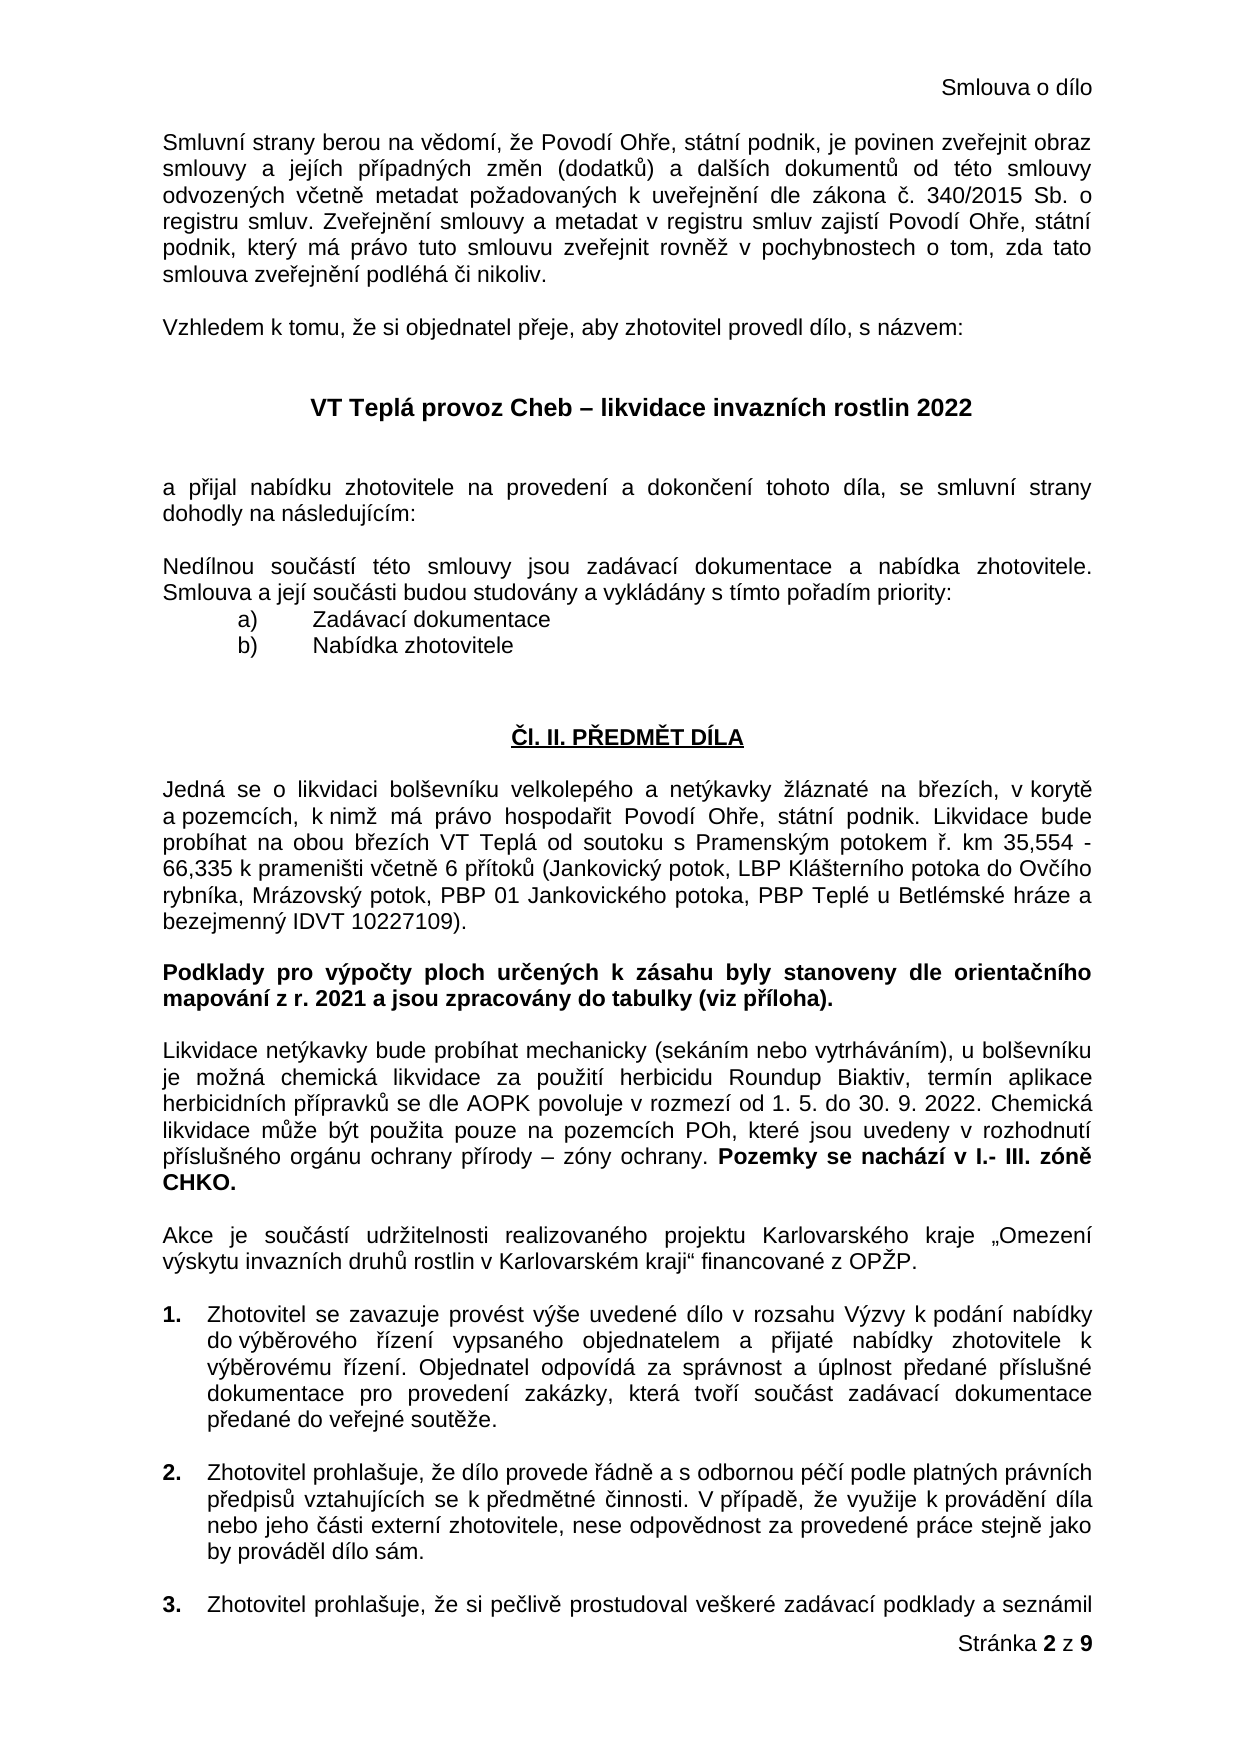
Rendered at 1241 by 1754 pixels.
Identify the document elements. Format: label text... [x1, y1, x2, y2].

text Akce je součástí udržitelnosti realizovaného projektu Karlovarského kraje „Omezení výskytu invazních druhů rostlin v Karlovarském kraji“ financované z OPŽP. [162, 1222, 1092, 1275]
list Zhotovitel se zavazuje provést výše uvedené dílo v rozsahu Výzvy k podání nabídky do výběrového řízení vypsaného objednatelem a přijaté nabídky zhotovitele k výběrovému řízení. Objednatel odpovídá za správnost a úplnost předané příslušné dokumentace pro provedení zakázky, která tvoří součást zadávací dokumentace předané do veřejné soutěže. [162, 1301, 1092, 1433]
text a přijal nabídku zhotovitele na provedení a dokončení tohoto díla, se smluvní strany dohodly na následujícím: [162, 474, 1092, 527]
text Smluvní strany berou na vědomí, že Povodí Ohře, státní podnik, je povinen zveřejnit obraz smlouvy a jejích případných změn (dodatků) a dalších dokumentů od této smlouvy odvozených včetně metadat požadovaných k uveřejnění dle zákona č. 340/2015 Sb. o registru smluv. Zveřejnění smlouvy a metadat v registru smluv zajistí Povodí Ohře, státní podnik, který má právo tuto smlouvu zveřejnit rovněž v pochybnostech o tom, zda tato smlouva zveřejnění podléhá či nikoliv. [162, 129, 1092, 287]
list Zhotovitel prohlašuje, že dílo provede řádně a s odbornou péčí podle platných právních předpisů vztahujících se k předmětné činnosti. V případě, že využije k provádění díla nebo jeho části externí zhotovitele, nese odpovědnost za provedené práce stejně jako by prováděl dílo sám. [162, 1459, 1092, 1564]
text Jedná se o likvidaci bolševníku velkolepého a netýkavky žláznaté na březích, v korytě a pozemcích, k nimž má právo hospodařit Povodí Ohře, státní podnik. Likvidace bude probíhat na obou březích VT Teplá od soutoku s Pramenským potokem ř. km 35,554 - 66,335 k prameništi včetně 6 přítoků (Jankovický potok, LBP Klášterního potoka do Ovčího rybníka, Mrázovský potok, PBP 01 Jankovického potoka, PBP Teplé u Betlémské hráze a bezejmenný IDVT 10227109). [162, 776, 1092, 934]
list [162, 1591, 1092, 1617]
text Vzhledem k tomu, že si objednatel přeje, aby zhotovitel provedl dílo, s názvem: [162, 313, 1092, 340]
list Nabídka zhotovitele [237, 632, 1092, 658]
text Nedílnou součástí této smlouvy jsou zadávací dokumentace a nabídka zhotovitele. Smlouva a její součásti budou studovány a vykládány s tímto pořadím priority: [162, 553, 1092, 606]
text Podklady pro výpočty ploch určených k zásahu byly stanoveny dle orientačního mapování z r. 2021 a jsou zpracovány do tabulky (viz příloha). [162, 958, 1092, 1011]
text VT Teplá provoz Cheb – likvidace invazních rostlin 2022 [236, 392, 1092, 421]
text Likvidace netýkavky bude probíhat mechanicky (sekáním nebo vytrháváním), u bolševníku je možná chemická likvidace za použití herbicidu Roundup Biaktiv, termín aplikace herbicidních přípravků se dle AOPK povoluje v rozmezí od 1. 5. do 30. 9. 2022. Chemická likvidace může být použita pouze na pozemcích POh, které jsou uvedeny v rozhodnutí příslušného orgánu ochrany přírody – zóny ochrany. Pozemky se nachází v I.- III. zóně CHKO. [162, 1037, 1092, 1196]
text Čl. II. PŘEDMĚT DÍLA [162, 724, 1092, 750]
list Zadávací dokumentace [237, 606, 1092, 632]
